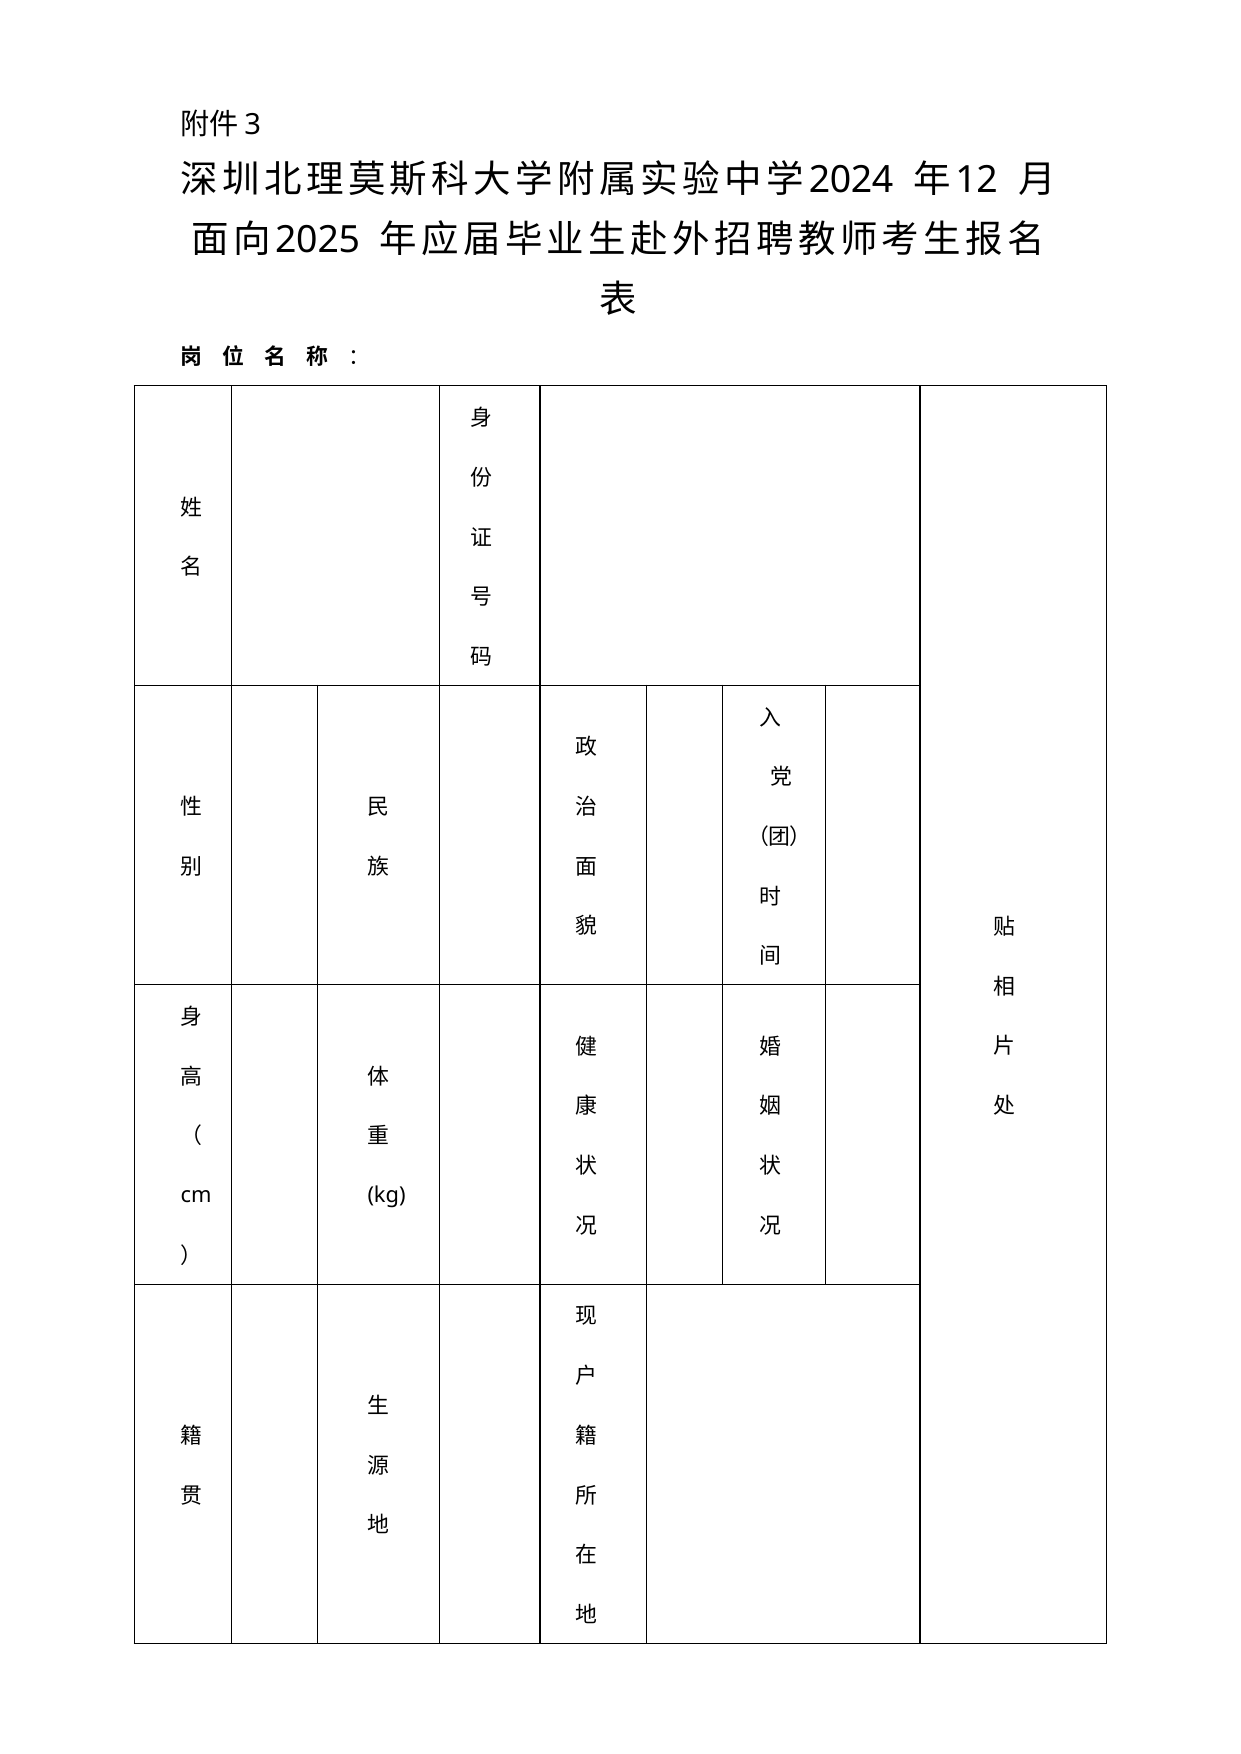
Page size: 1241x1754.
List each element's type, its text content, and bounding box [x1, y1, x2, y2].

text 附件3 [180, 86, 1060, 146]
table_cell 民族 [318, 686, 439, 984]
table_cell 体重 (kg) [318, 985, 439, 1283]
table_cell [232, 1285, 317, 1643]
table_header 姓名 [135, 386, 231, 684]
table_cell [647, 985, 722, 1283]
table_cell 籍贯 [135, 1285, 231, 1643]
table_cell [232, 686, 317, 984]
table_cell 入党（团） 时间 [723, 686, 825, 984]
table_header [232, 386, 439, 684]
table_cell 健康 状况 [541, 985, 646, 1283]
table_cell 现户籍 所在地 [541, 1285, 646, 1643]
table_header [541, 386, 919, 684]
table_cell [647, 686, 722, 984]
table_cell 政治 面貌 [541, 686, 646, 984]
table_cell [826, 985, 919, 1283]
table_cell 性别 [135, 686, 231, 984]
table_cell 生源地 [318, 1285, 439, 1643]
table_header 贴 相 片 处 [921, 386, 1106, 1643]
table_cell [440, 1285, 539, 1643]
table_cell [440, 686, 539, 984]
table_cell 婚姻 状况 [723, 985, 825, 1283]
table_cell [440, 985, 539, 1283]
text 深圳北理莫斯科大学附属实验中学2024年12月面向2025年应届毕业生赴外招聘教师考生报名表 [180, 146, 1060, 325]
text 岗位名称： [180, 325, 1060, 385]
table_cell [232, 985, 317, 1283]
table_cell [647, 1285, 919, 1643]
table_cell [826, 686, 919, 984]
table_cell 身高 （cm） [135, 985, 231, 1283]
table_header 身份证号码 [440, 386, 539, 684]
